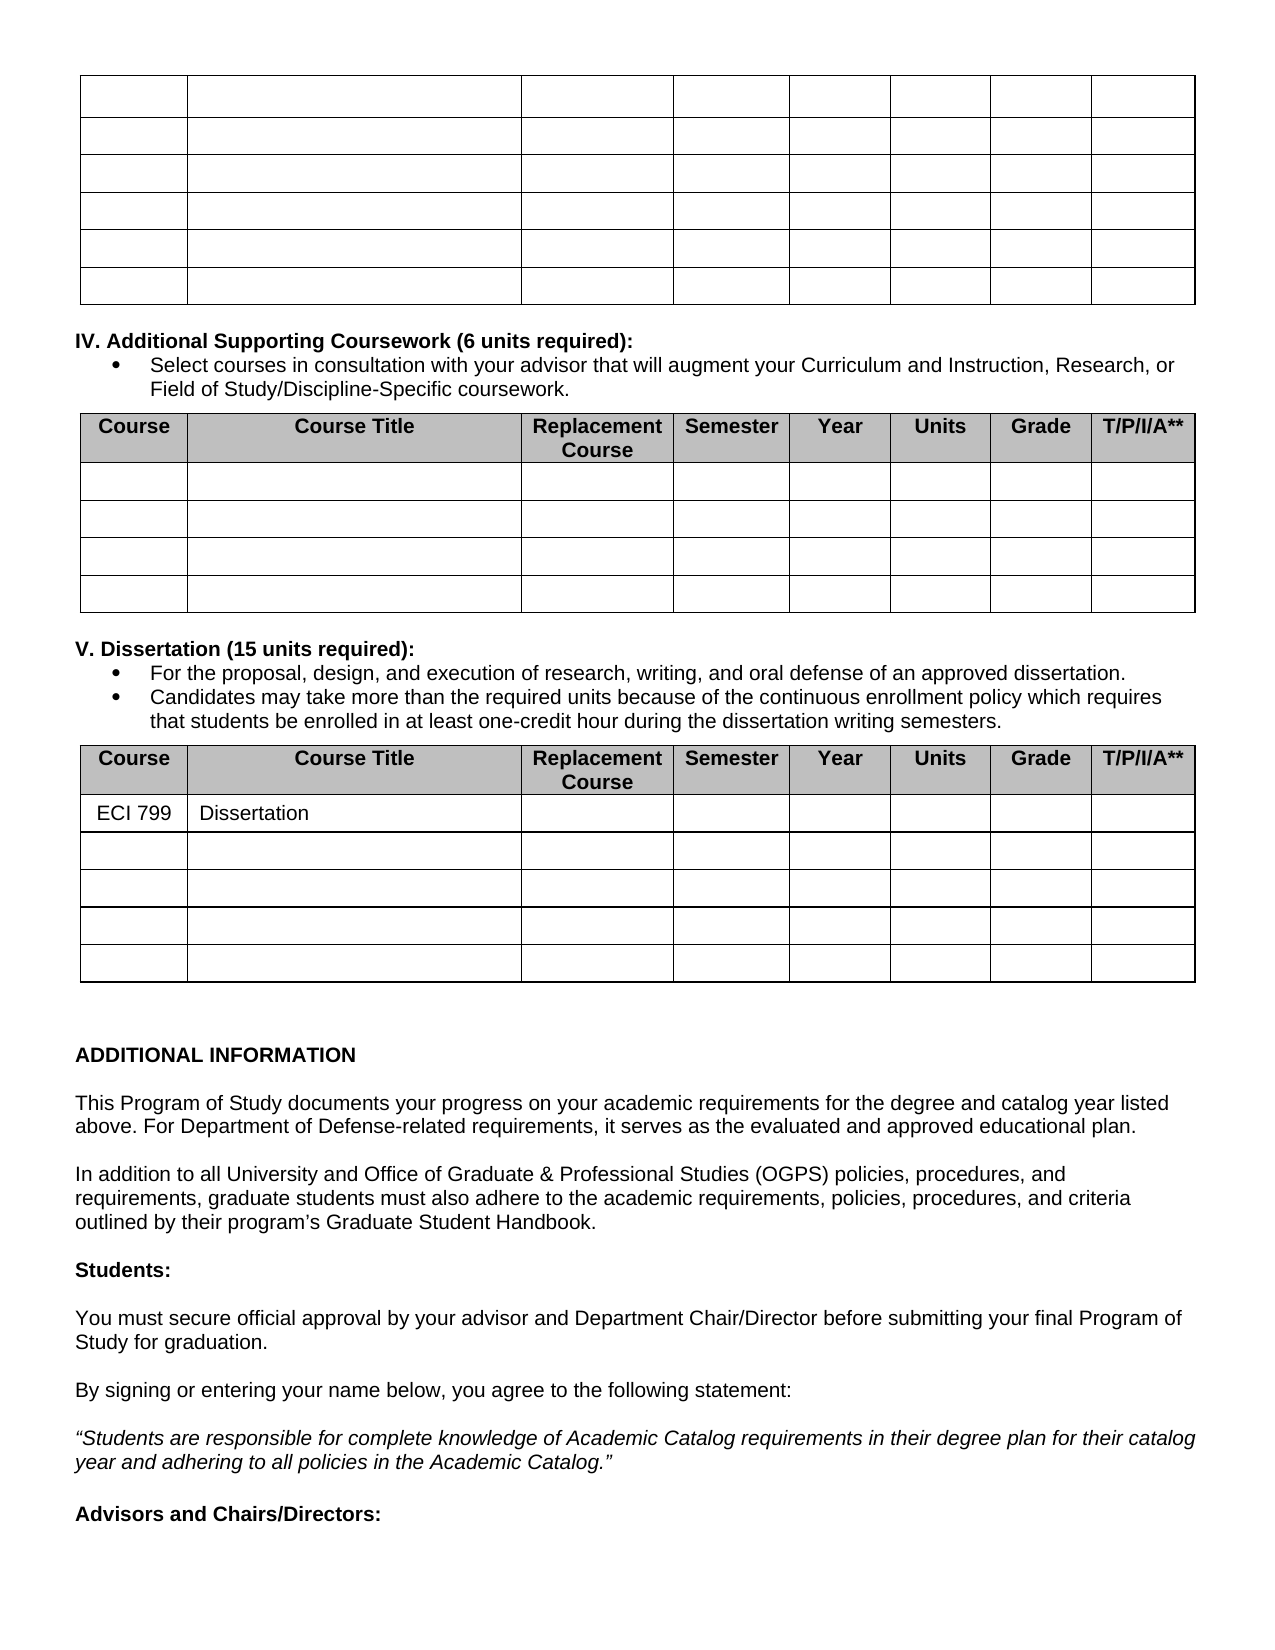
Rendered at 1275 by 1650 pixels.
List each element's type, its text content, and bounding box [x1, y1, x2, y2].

table_cell [790, 230, 890, 267]
table_cell [188, 118, 521, 154]
table_cell [991, 230, 1091, 267]
table_header Units [891, 746, 990, 794]
table_cell [188, 833, 521, 869]
table_cell [790, 118, 890, 154]
table_cell [81, 501, 187, 537]
table_cell [522, 268, 673, 304]
table_header Year [790, 414, 890, 462]
table_cell [188, 155, 521, 192]
table_cell [891, 795, 990, 831]
table_header Year [790, 746, 890, 794]
table_cell [522, 945, 673, 981]
table_cell [790, 908, 890, 944]
text IV. Additional Supporting Coursework (6 units required): [75, 329, 1200, 353]
table_cell [790, 463, 890, 499]
table_cell [991, 908, 1091, 944]
table_cell [1092, 155, 1194, 192]
table_cell [991, 795, 1091, 831]
table_cell [991, 118, 1091, 154]
table_cell ECI 799 [81, 795, 187, 831]
table_cell [891, 576, 990, 612]
table_cell [674, 193, 789, 229]
table_cell [81, 230, 187, 267]
table_cell [522, 833, 673, 869]
text This Program of Study documents your progress on your academic requirements for the degree and catalog year listed above. For Department of Defense-related requirements, it serves as the evaluated and approved educational plan. [75, 1090, 1200, 1138]
table_cell [991, 945, 1091, 981]
table_cell [991, 501, 1091, 537]
table_cell [790, 945, 890, 981]
list Select courses in consultation with your advisor that will augment your Curriculum and Instruction, Research, or Field of Study/Discipline-Specific coursework. [112, 353, 1200, 401]
table_cell [891, 268, 990, 304]
text Students: [75, 1258, 1200, 1282]
table_cell [522, 908, 673, 944]
table_cell [81, 833, 187, 869]
table_header Course Title [188, 746, 521, 794]
table_header Course Title [188, 414, 521, 462]
table_cell [522, 155, 673, 192]
table_cell [522, 76, 673, 117]
table_cell [674, 870, 789, 906]
text “Students are responsible for complete knowledge of Academic Catalog requirements in their degree plan for their catalog year and adhering to all policies in the Academic Catalog.” [75, 1426, 1200, 1474]
table_cell [81, 155, 187, 192]
table_cell [188, 193, 521, 229]
table_cell [790, 76, 890, 117]
table_header Course [81, 746, 187, 794]
table_cell [522, 538, 673, 574]
table_cell [891, 76, 990, 117]
table_cell [891, 833, 990, 869]
table_cell [891, 870, 990, 906]
table_header Course [81, 414, 187, 462]
table_cell [1092, 118, 1194, 154]
table_cell [891, 193, 990, 229]
table_cell [1092, 501, 1194, 537]
table_cell [674, 833, 789, 869]
table_cell [81, 945, 187, 981]
table_cell [188, 908, 521, 944]
table_cell [1092, 538, 1194, 574]
table_cell Dissertation [188, 795, 521, 831]
table_cell [1092, 268, 1194, 304]
table_cell [81, 193, 187, 229]
table_header Replacement Course [522, 746, 673, 794]
table_cell [991, 76, 1091, 117]
table_cell [991, 576, 1091, 612]
table_cell [674, 155, 789, 192]
table_header Units [891, 414, 990, 462]
table_cell [790, 795, 890, 831]
table_cell [188, 538, 521, 574]
table_cell [81, 268, 187, 304]
table_cell [1092, 576, 1194, 612]
table_cell [188, 501, 521, 537]
table_cell [891, 945, 990, 981]
text By signing or entering your name below, you agree to the following statement: [75, 1378, 1200, 1402]
table_cell [188, 76, 521, 117]
table_cell [522, 118, 673, 154]
table_cell [81, 576, 187, 612]
table_cell [891, 463, 990, 499]
table_cell [1092, 463, 1194, 499]
table_cell [674, 501, 789, 537]
table_cell [790, 576, 890, 612]
table_cell [522, 795, 673, 831]
table_cell [674, 118, 789, 154]
text V. Dissertation (15 units required): [75, 637, 1200, 661]
table_cell [1092, 795, 1194, 831]
table_cell [674, 576, 789, 612]
text ADDITIONAL INFORMATION [75, 1042, 1200, 1066]
table_cell [81, 538, 187, 574]
table_header T/P/I/A** [1092, 746, 1194, 794]
table_cell [1092, 193, 1194, 229]
list Candidates may take more than the required units because of the continuous enrollment policy which requires that students be enrolled in at least one-credit hour during the dissertation writing semesters. [112, 685, 1200, 733]
table_cell [1092, 833, 1194, 869]
table_cell [891, 230, 990, 267]
table_header Semester [674, 746, 789, 794]
table_cell [790, 833, 890, 869]
table_header Replacement Course [522, 414, 673, 462]
table_cell [1092, 76, 1194, 117]
table_cell [1092, 870, 1194, 906]
table_cell [891, 908, 990, 944]
text You must secure official approval by your advisor and Department Chair/Director before submitting your final Program of Study for graduation. [75, 1306, 1200, 1354]
table_cell [1092, 230, 1194, 267]
table_cell [790, 501, 890, 537]
table_cell [891, 538, 990, 574]
table_cell [790, 870, 890, 906]
table_cell [522, 193, 673, 229]
table_cell [674, 463, 789, 499]
table_cell [522, 501, 673, 537]
table_header T/P/I/A** [1092, 414, 1194, 462]
table_cell [674, 945, 789, 981]
table_cell [891, 118, 990, 154]
table_cell [188, 463, 521, 499]
table_cell [81, 76, 187, 117]
table_header Grade [991, 746, 1091, 794]
table_cell [790, 268, 890, 304]
table_cell [81, 118, 187, 154]
table_cell [991, 463, 1091, 499]
table_header Grade [991, 414, 1091, 462]
text Advisors and Chairs/Directors: [75, 1502, 1200, 1526]
table_cell [891, 501, 990, 537]
table_cell [522, 230, 673, 267]
table_cell [674, 538, 789, 574]
table_header Semester [674, 414, 789, 462]
table_cell [991, 268, 1091, 304]
table_cell [81, 870, 187, 906]
table_cell [991, 538, 1091, 574]
table_cell [81, 908, 187, 944]
table_cell [522, 576, 673, 612]
table_cell [188, 945, 521, 981]
table_cell [790, 538, 890, 574]
table_cell [991, 870, 1091, 906]
table_cell [674, 230, 789, 267]
table_cell [991, 155, 1091, 192]
table_cell [991, 833, 1091, 869]
table_cell [81, 463, 187, 499]
text In addition to all University and Office of Graduate & Professional Studies (OGPS) policies, procedures, and requirements, graduate students must also adhere to the academic requirements, policies, procedures, and criteria outlined by their program’s Graduate Student Handbook. [75, 1162, 1200, 1234]
table_cell [674, 76, 789, 117]
list For the proposal, design, and execution of research, writing, and oral defense of an approved dissertation. [112, 661, 1200, 685]
table_cell [674, 908, 789, 944]
table_cell [1092, 908, 1194, 944]
table_cell [188, 230, 521, 267]
table_cell [188, 576, 521, 612]
table_cell [188, 268, 521, 304]
table_cell [891, 155, 990, 192]
table_cell [991, 193, 1091, 229]
table_cell [790, 193, 890, 229]
table_cell [674, 795, 789, 831]
table_cell [1092, 945, 1194, 981]
table_cell [790, 155, 890, 192]
table_cell [522, 870, 673, 906]
table_cell [522, 463, 673, 499]
table_cell [674, 268, 789, 304]
table_cell [188, 870, 521, 906]
